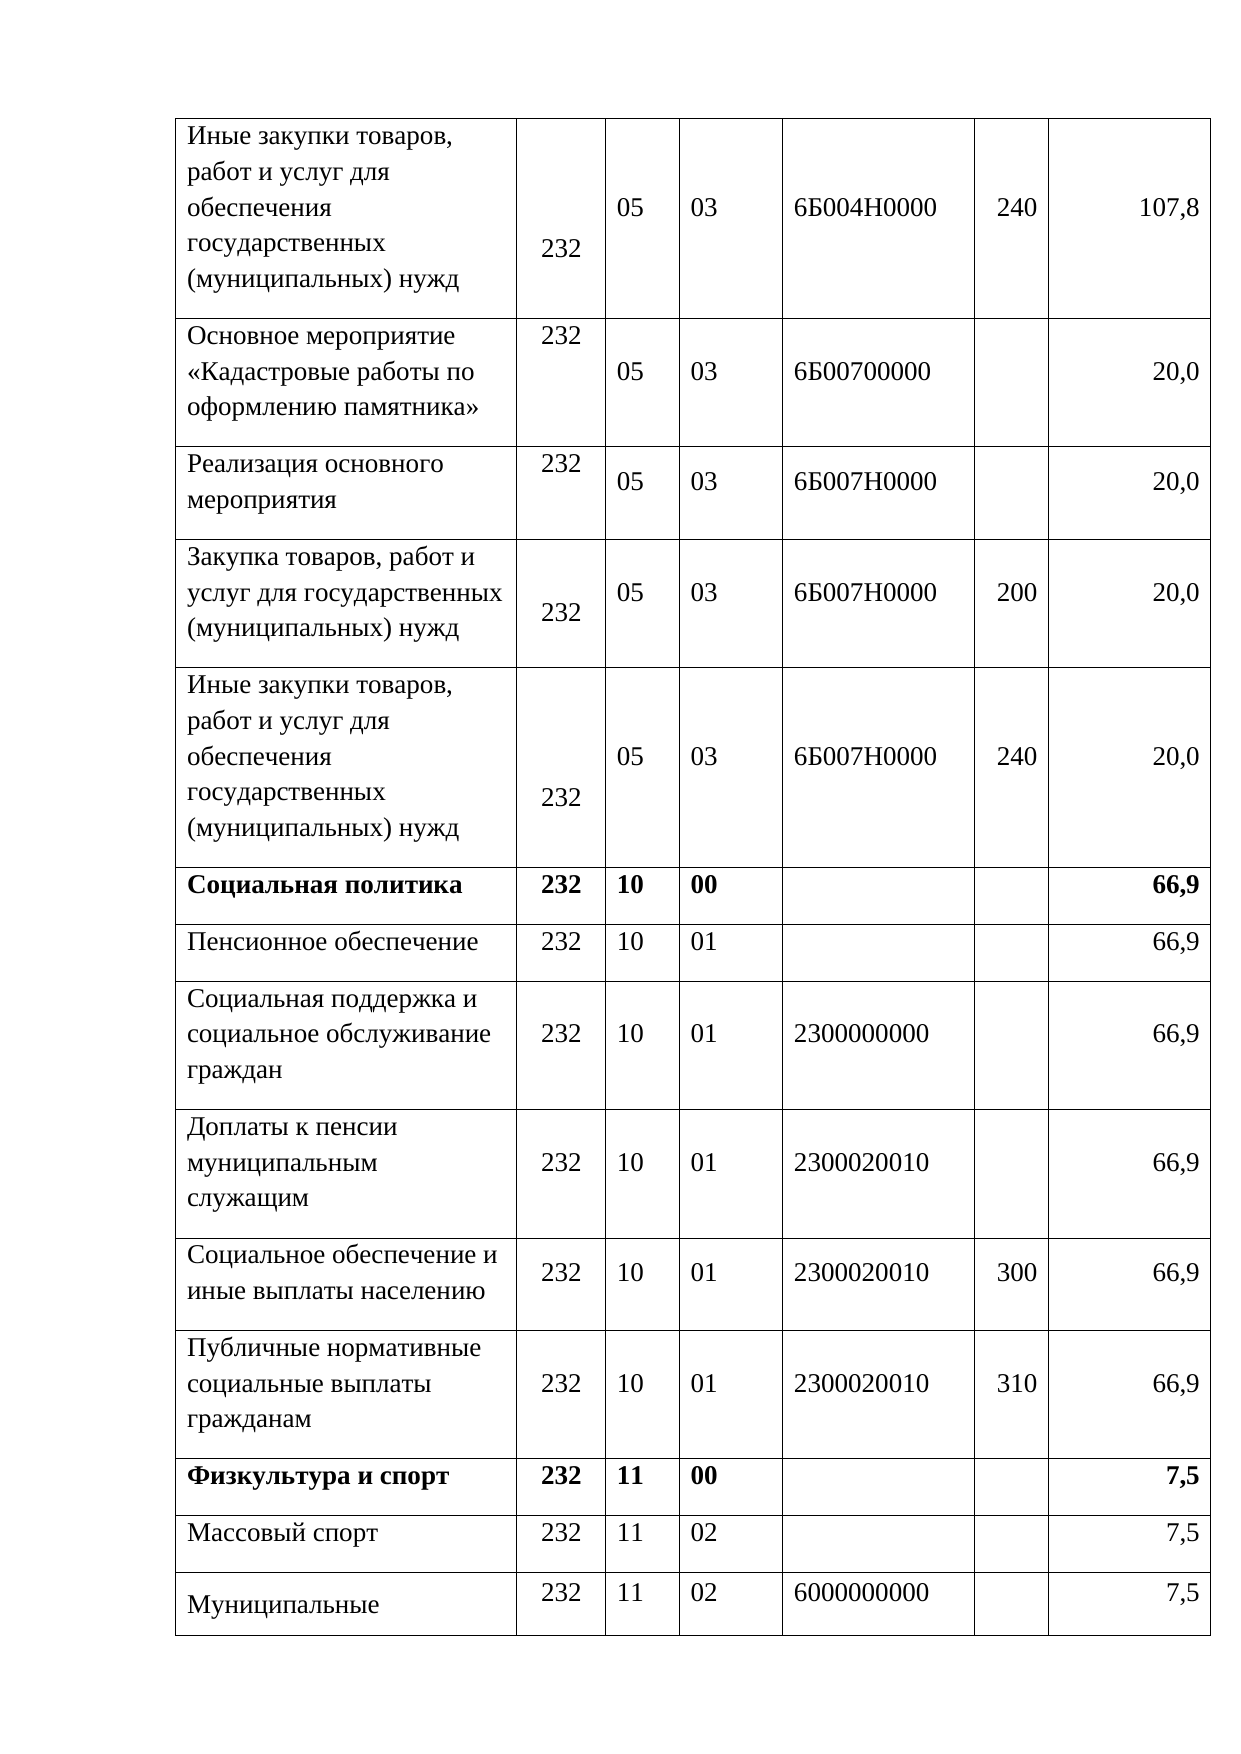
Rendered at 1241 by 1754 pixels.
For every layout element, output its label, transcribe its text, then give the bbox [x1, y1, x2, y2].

table_cell 00 [680, 1459, 782, 1515]
table_cell Реализация основного мероприятия [176, 447, 516, 539]
table_cell 2300020010 [783, 1331, 974, 1458]
table_cell [783, 1459, 974, 1515]
table_cell 66,9 [1049, 868, 1210, 924]
table_cell Социальное обеспечение и иные выплаты населению [176, 1239, 516, 1330]
table_cell 232 [517, 540, 605, 667]
table_cell Физкультура и спорт [176, 1459, 516, 1515]
table_cell Доплаты к пенсии муниципальным служащим [176, 1110, 516, 1237]
table_cell Иные закупки товаров, работ и услуг для обеспечения государственных (муниципальных) нужд [176, 119, 516, 318]
table_cell 10 [606, 868, 679, 924]
table_cell 2300020010 [783, 1239, 974, 1330]
table_cell 11 [606, 1516, 679, 1572]
table_cell 232 [517, 1110, 605, 1237]
table_cell [975, 925, 1048, 981]
table_cell 01 [680, 1110, 782, 1237]
table_cell 05 [606, 119, 679, 318]
table_cell Социальная поддержка и социальное обслуживание граждан [176, 982, 516, 1109]
table_cell 232 [517, 447, 605, 539]
table_cell 11 [606, 1459, 679, 1515]
table_cell 232 [517, 982, 605, 1109]
table_cell 03 [680, 319, 782, 446]
table_cell [975, 319, 1048, 446]
table_cell 232 [517, 119, 605, 318]
table_cell 00 [680, 868, 782, 924]
table_cell 240 [975, 668, 1048, 867]
table_cell Массовый спорт [176, 1516, 516, 1572]
table_cell 10 [606, 1110, 679, 1237]
table_cell 232 [517, 1239, 605, 1330]
table_cell 10 [606, 982, 679, 1109]
table_cell 03 [680, 668, 782, 867]
table_cell 05 [606, 447, 679, 539]
table_cell 6Б007Н0000 [783, 668, 974, 867]
table_cell [975, 868, 1048, 924]
table_cell 232 [517, 925, 605, 981]
table_cell 03 [680, 540, 782, 667]
table_cell 232 [517, 1459, 605, 1515]
table_cell 232 [517, 319, 605, 446]
table_cell 300 [975, 1239, 1048, 1330]
table_cell 05 [606, 540, 679, 667]
table_cell 232 [517, 1516, 605, 1572]
table_cell 232 [517, 668, 605, 867]
table_cell [975, 982, 1048, 1109]
table_cell 20,0 [1049, 447, 1210, 539]
table_cell 66,9 [1049, 982, 1210, 1109]
table_cell 03 [680, 447, 782, 539]
table_cell 7,5 [1049, 1573, 1210, 1635]
table_cell 01 [680, 1239, 782, 1330]
table_cell 232 [517, 1331, 605, 1458]
table_cell 232 [517, 1573, 605, 1635]
table_cell Социальная политика [176, 868, 516, 924]
table_cell [975, 1459, 1048, 1515]
table_cell 232 [517, 868, 605, 924]
table_cell 11 [606, 1573, 679, 1635]
table_cell 20,0 [1049, 319, 1210, 446]
table_cell Основное мероприятие «Кадастровые работы по оформлению памятника» [176, 319, 516, 446]
table_cell 7,5 [1049, 1516, 1210, 1572]
table_cell 01 [680, 1331, 782, 1458]
table_cell 01 [680, 925, 782, 981]
table_cell 10 [606, 925, 679, 981]
table_cell 05 [606, 319, 679, 446]
table_cell [783, 1516, 974, 1572]
table_cell 02 [680, 1516, 782, 1572]
table_cell 10 [606, 1239, 679, 1330]
table_cell 6Б00700000 [783, 319, 974, 446]
table_cell [975, 1573, 1048, 1635]
table_cell 66,9 [1049, 1110, 1210, 1237]
table_cell 05 [606, 668, 679, 867]
table_cell 240 [975, 119, 1048, 318]
table_cell 107,8 [1049, 119, 1210, 318]
table_cell 10 [606, 1331, 679, 1458]
table_cell 01 [680, 982, 782, 1109]
table_cell 03 [680, 119, 782, 318]
table_cell 66,9 [1049, 1239, 1210, 1330]
table_cell 02 [680, 1573, 782, 1635]
table_cell 6000000000 [783, 1573, 974, 1635]
table_cell 2300020010 [783, 1110, 974, 1237]
table_cell 6Б007Н0000 [783, 447, 974, 539]
table_cell 6Б004H0000 [783, 119, 974, 318]
table_cell Публичные нормативные социальные выплаты гражданам [176, 1331, 516, 1458]
table_cell 2300000000 [783, 982, 974, 1109]
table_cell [176, 1573, 516, 1635]
table_cell 20,0 [1049, 668, 1210, 867]
table_cell Пенсионное обеспечение [176, 925, 516, 981]
table_cell 7,5 [1049, 1459, 1210, 1515]
table_cell [975, 447, 1048, 539]
table_cell 6Б007Н0000 [783, 540, 974, 667]
table_cell 310 [975, 1331, 1048, 1458]
table_cell 200 [975, 540, 1048, 667]
table_cell [783, 925, 974, 981]
table_cell [975, 1516, 1048, 1572]
table_cell 66,9 [1049, 925, 1210, 981]
table_cell 66,9 [1049, 1331, 1210, 1458]
table_cell Закупка товаров, работ и услуг для государственных (муниципальных) нужд [176, 540, 516, 667]
table_cell [975, 1110, 1048, 1237]
table_cell [783, 868, 974, 924]
table_cell Иные закупки товаров, работ и услуг для обеспечения государственных (муниципальных) нужд [176, 668, 516, 867]
table_cell 20,0 [1049, 540, 1210, 667]
